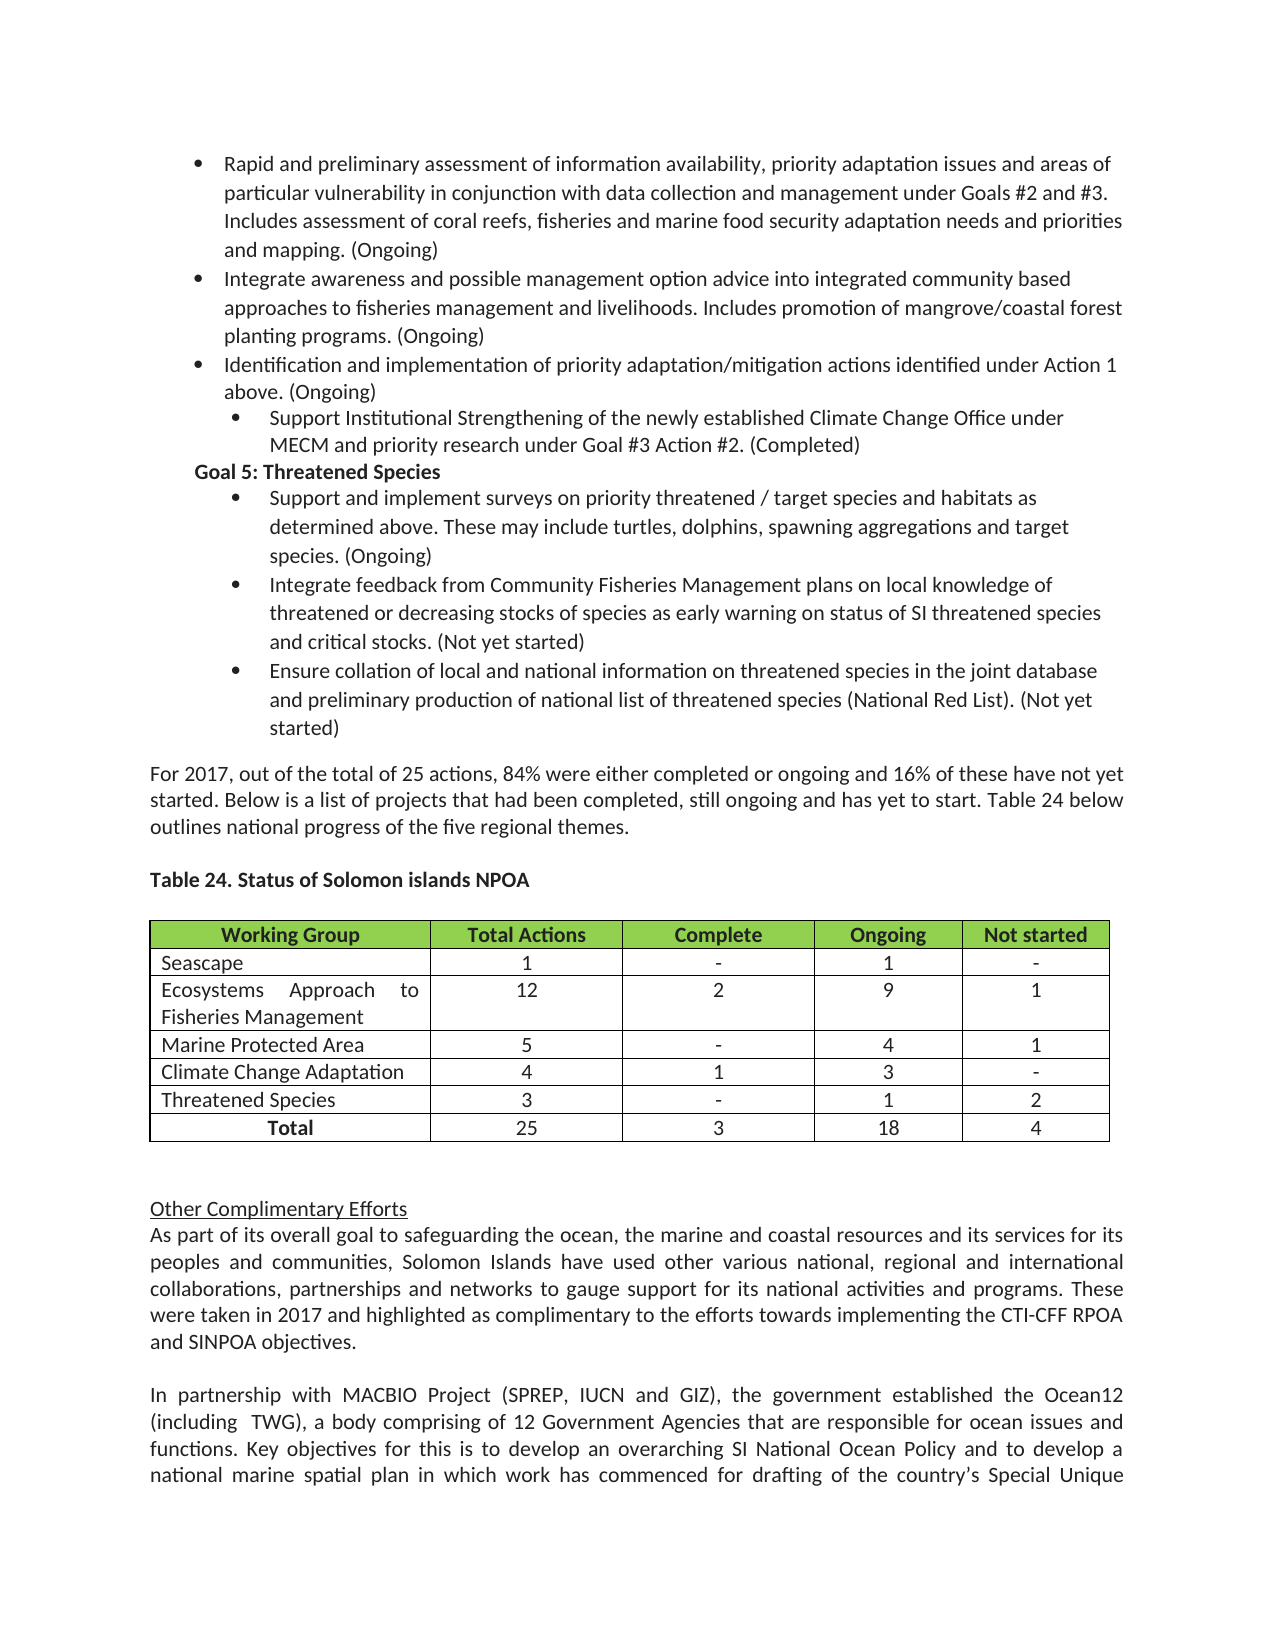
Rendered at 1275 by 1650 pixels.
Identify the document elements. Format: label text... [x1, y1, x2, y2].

table_cell 4 [431, 1059, 622, 1085]
table_cell 18 [815, 1114, 962, 1141]
table_header Not started [963, 921, 1109, 948]
list Ensure collation of local and national information on threatened species in the joint database and preliminary production of national list of threatened species (National Red List). (Not yet started) [232, 657, 1125, 741]
table_cell Seascape [151, 949, 430, 975]
table_cell 1 [431, 949, 622, 975]
text Other Complimentary Efforts [150, 1195, 1125, 1222]
table_cell 1 [963, 976, 1109, 1030]
table_header Total Actions [431, 921, 622, 948]
table_cell 2 [623, 976, 814, 1030]
table_cell 2 [963, 1086, 1109, 1113]
list Rapid and preliminary assessment of information availability, priority adaptation issues and areas of particular vulnerability in conjunction with data collection and management under Goals #2 and #3. Includes assessment of coral reefs, fisheries and marine food security adaptation needs and priorities and mapping. (Ongoing) [194, 150, 1125, 263]
table_cell Total [151, 1114, 430, 1141]
table_cell Ecosystems Approach to Fisheries Management [151, 976, 430, 1030]
table_cell 5 [431, 1031, 622, 1057]
table_cell Threatened Species [151, 1086, 430, 1113]
table_header Ongoing [815, 921, 962, 948]
text Goal 5: Threatened Species [194, 458, 1125, 484]
table_cell - [623, 1086, 814, 1113]
table_cell 3 [815, 1059, 962, 1085]
table_cell 1 [623, 1059, 814, 1085]
table_cell Marine Protected Area [151, 1031, 430, 1057]
table_cell 4 [815, 1031, 962, 1057]
text For 2017, out of the total of 25 actions, 84% were either completed or ongoing and 16% of these have not yet started. Below is a list of projects that had been completed, still ongoing and has yet to start. Table 24 below outlines national progress of the five regional themes. [150, 760, 1125, 840]
table_cell - [623, 1031, 814, 1057]
table_cell 4 [963, 1114, 1109, 1141]
list Integrate feedback from Community Fisheries Management plans on local knowledge of threatened or decreasing stocks of species as early warning on status of SI threatened species and critical stocks. (Not yet started) [232, 571, 1125, 655]
table_header Complete [623, 921, 814, 948]
table_cell 1 [963, 1031, 1109, 1057]
table_cell 12 [431, 976, 622, 1030]
table_cell 1 [815, 949, 962, 975]
list Support Institutional Strengthening of the newly established Climate Change Office under MECM and priority research under Goal #3 Action #2. (Completed) [232, 404, 1125, 458]
text As part of its overall goal to safeguarding the ocean, the marine and coastal resources and its services for its peoples and communities, Solomon Islands have used other various national, regional and international collaborations, partnerships and networks to gauge support for its national activities and programs. These were taken in 2017 and highlighted as complimentary to the efforts towards implementing the CTI-CFF RPOA and SINPOA objectives. [150, 1222, 1125, 1355]
list Support and implement surveys on priority threatened / target species and habitats as determined above. These may include turtles, dolphins, spawning aggregations and target species. (Ongoing) [232, 484, 1125, 569]
table_header Working Group [151, 921, 430, 948]
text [150, 1382, 1125, 1488]
list Identification and implementation of priority adaptation/mitigation actions identified under Action 1 above. (Ongoing) [194, 351, 1125, 404]
text Table 24. Status of Solomon islands NPOA [150, 867, 1125, 893]
list Integrate awareness and possible management option advice into integrated community based approaches to fisheries management and livelihoods. Includes promotion of mangrove/coastal forest planting programs. (Ongoing) [194, 265, 1125, 349]
table_cell 9 [815, 976, 962, 1030]
table_cell 1 [815, 1086, 962, 1113]
table_cell 3 [431, 1086, 622, 1113]
table_cell - [963, 1059, 1109, 1085]
table_cell Climate Change Adaptation [151, 1059, 430, 1085]
table_cell 3 [623, 1114, 814, 1141]
table_cell 25 [431, 1114, 622, 1141]
table_cell - [963, 949, 1109, 975]
table_cell - [623, 949, 814, 975]
